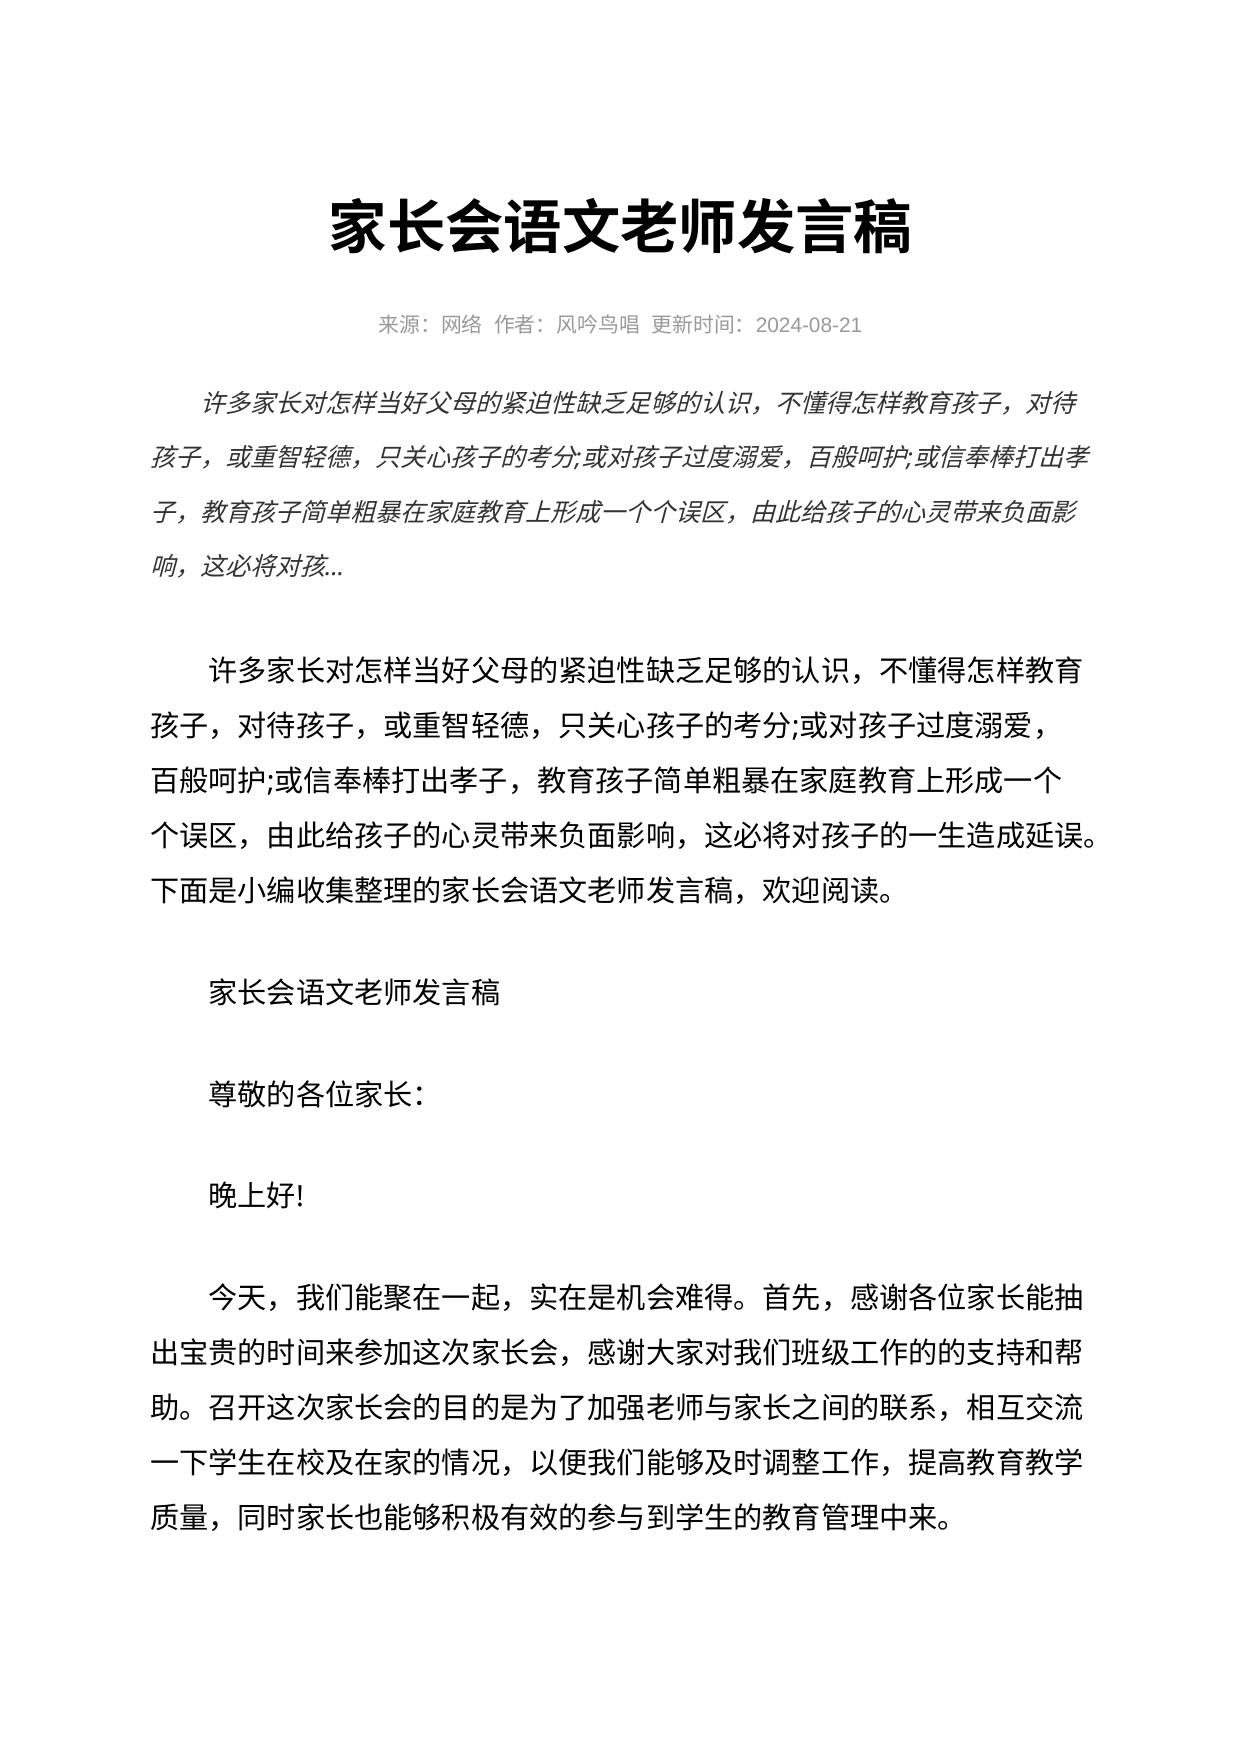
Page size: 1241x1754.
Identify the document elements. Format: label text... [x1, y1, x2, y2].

text 尊敬的各位家长： [150, 1071, 1090, 1113]
subtitle 家长会语文老师发言稿 [150, 181, 1090, 266]
text 晚上好! [150, 1173, 1090, 1215]
text 许多家长对怎样当好父母的紧迫性缺乏足够的认识，不懂得怎样教育孩子，对待孩子，或重智轻德，只关心孩子的考分;或对孩子过度溺爱，百般呵护;或信奉棒打出孝子，教育孩子简单粗暴在家庭教育上形成一个个误区，由此给孩子的心灵带来负面影响，这必将对孩... [150, 383, 1090, 583]
text 许多家长对怎样当好父母的紧迫性缺乏足够的认识，不懂得怎样教育孩子，对待孩子，或重智轻德，只关心孩子的考分;或对孩子过度溺爱，百般呵护;或信奉棒打出孝子，教育孩子简单粗暴在家庭教育上形成一个个误区，由此给孩子的心灵带来负面影响，这必将对孩子的一生造成延误。下面是小编收集整理的家长会语文老师发言稿，欢迎阅读。 [150, 648, 1090, 910]
text 今天，我们能聚在一起，实在是机会难得。首先，感谢各位家长能抽出宝贵的时间来参加这次家长会，感谢大家对我们班级工作的的支持和帮助。召开这次家长会的目的是为了加强老师与家长之间的联系，相互交流一下学生在校及在家的情况，以便我们能够及时调整工作，提高教育教学质量，同时家长也能够积极有效的参与到学生的教育管理中来。 [150, 1275, 1090, 1537]
text 家长会语文老师发言稿 [150, 969, 1090, 1012]
text 来源：网络 作者：风吟鸟唱 更新时间：2024-08-21 [150, 313, 1090, 337]
